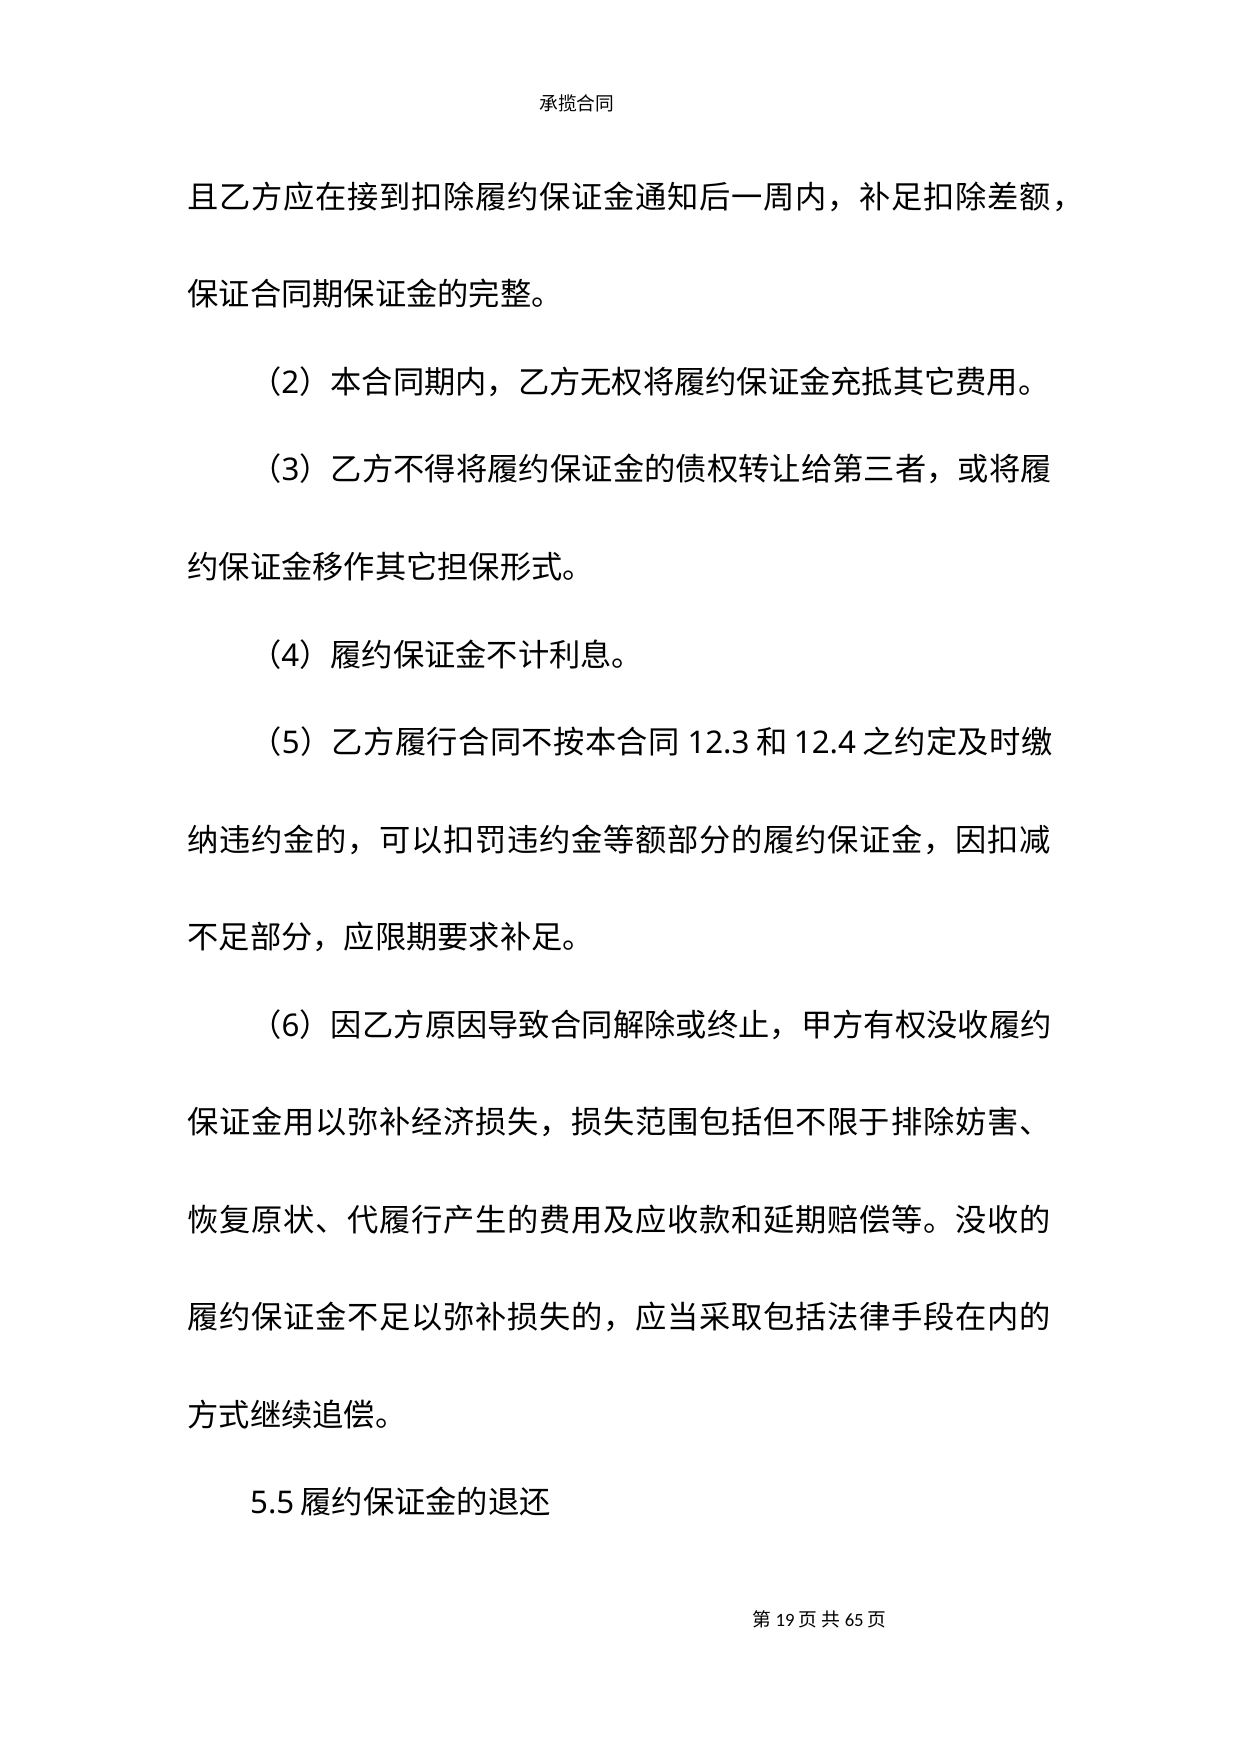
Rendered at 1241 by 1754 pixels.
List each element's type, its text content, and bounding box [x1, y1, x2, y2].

text 5.5履约保证金的退还 [187, 1468, 1053, 1533]
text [187, 162, 1053, 324]
text （3）乙方不得将履约保证金的债权转让给第三者，或将履约保证金移作其它担保形式。 [187, 435, 1053, 597]
text （4）履约保证金不计利息。 [187, 620, 1053, 685]
text （5）乙方履行合同不按本合同12.3和12.4之约定及时缴纳违约金的，可以扣罚违约金等额部分的履约保证金，因扣减不足部分，应限期要求补足。 [187, 708, 1053, 968]
text （2）本合同期内，乙方无权将履约保证金充抵其它费用。 [187, 347, 1053, 412]
text （6）因乙方原因导致合同解除或终止，甲方有权没收履约保证金用以弥补经济损失，损失范围包括但不限于排除妨害、恢复原状、代履行产生的费用及应收款和延期赔偿等。没收的履约保证金不足以弥补损失的，应当采取包括法律手段在内的方式继续追偿。 [187, 990, 1053, 1445]
